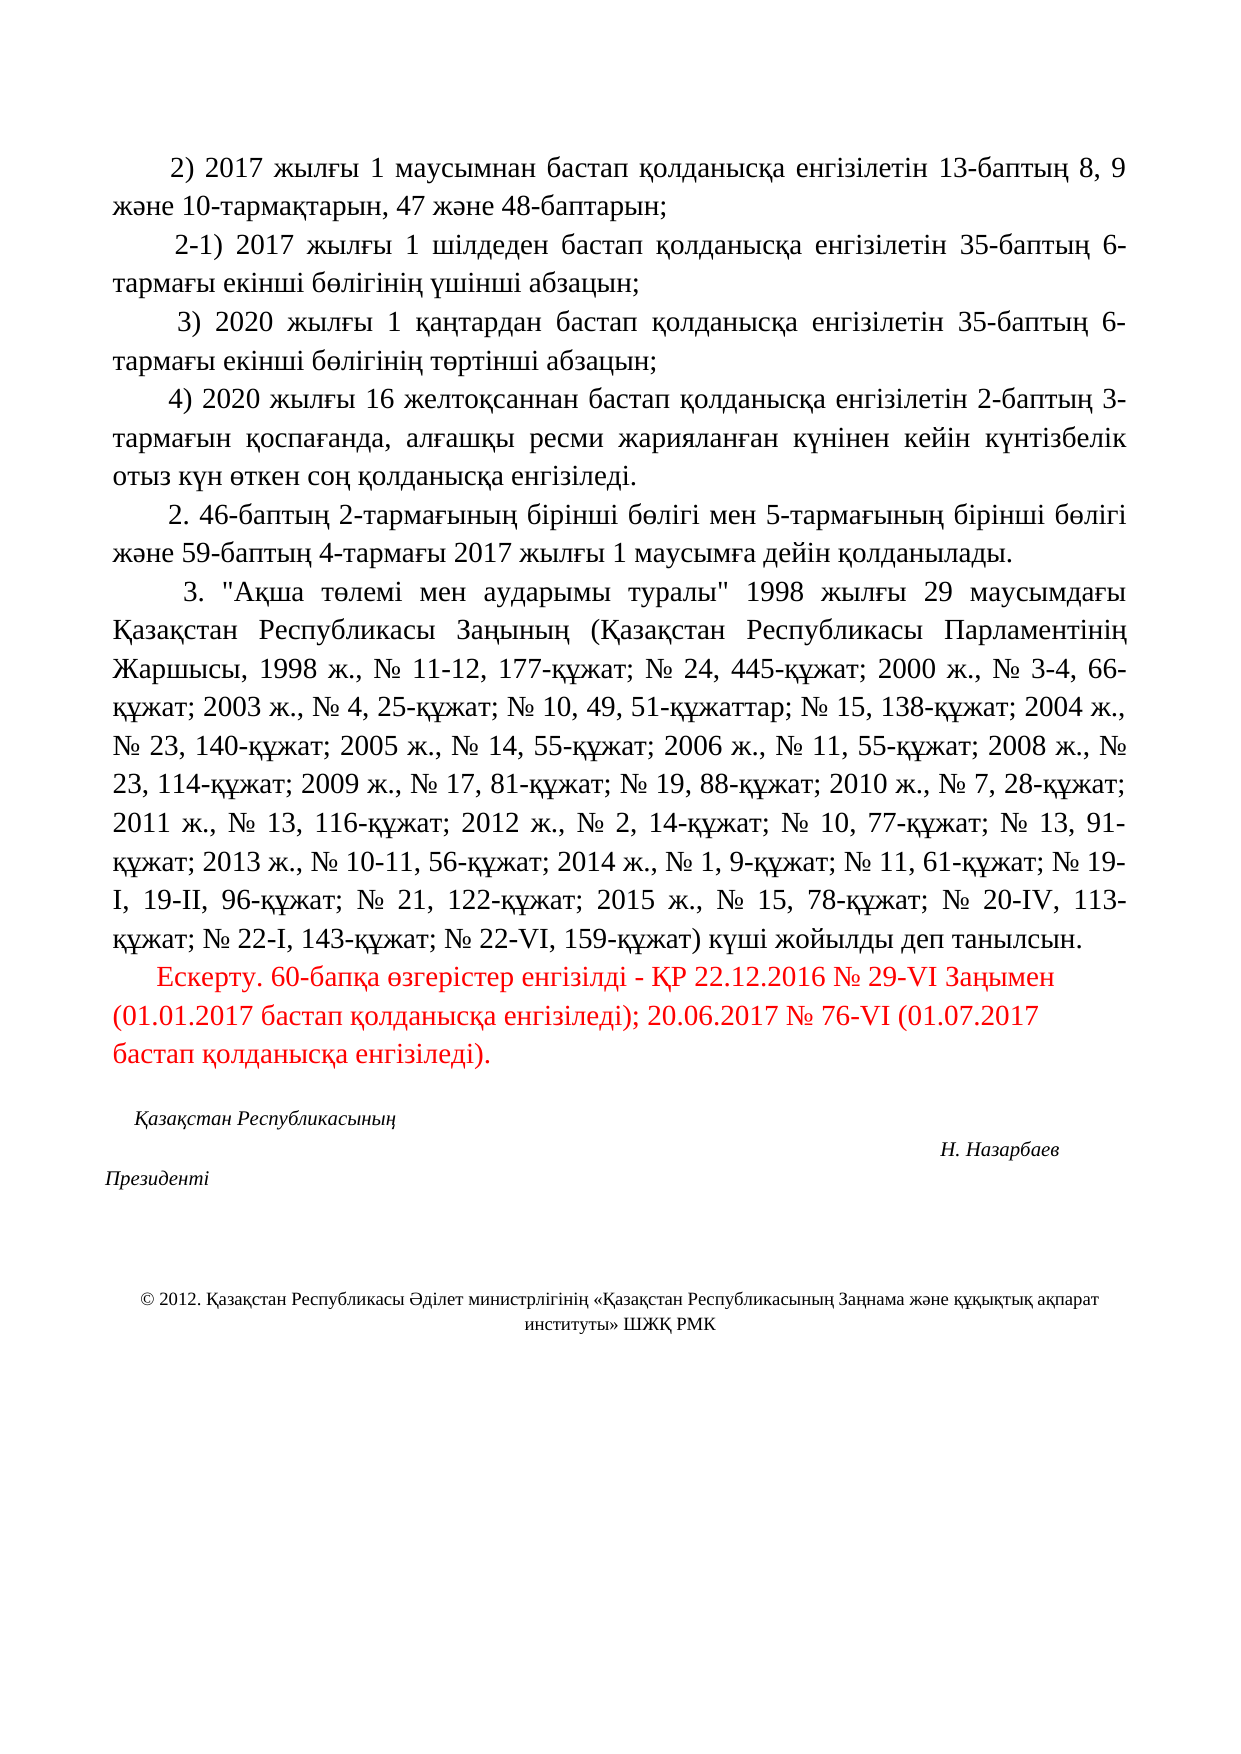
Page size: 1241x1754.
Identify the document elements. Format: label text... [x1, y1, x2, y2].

text 3) 2020 жылғы 1 қаңтардан бастап қолданысқа енгізілетін 35-баптың 6-тармағы екінші бөлігінің төртінші абзацын; [112, 304, 1128, 376]
text 4) 2020 жылғы 16 желтоқсаннан бастап қолданысқа енгізілетін 2-баптың 3-тармағын қоспағанда, алғашқы ресми жарияланған күнінен кейін күнтізбелік отыз күн өткен соң қолданысқа енгізіледі. [112, 381, 1128, 492]
text 2) 2017 жылғы 1 маусымнан бастап қолданысқа енгізілетін 13-баптың 8, 9 және 10-тармақтарын, 47 және 48-баптарын; [112, 150, 1128, 222]
table_header Қазақстан Республикасының Президенті [101, 1104, 939, 1197]
text © 2012. Қазақстан Республикасы Әділет министрлігінің «Қазақстан Республикасының Заңнама және құқықтық ақпарат институты» ШЖҚ РМК [112, 1288, 1128, 1334]
table_header Н. Назарбаев [939, 1104, 1240, 1197]
text 2. 46-баптың 2-тармағының бірінші бөлігі мен 5-тармағының бірінші бөлігі және 59-баптың 4-тармағы 2017 жылғы 1 маусымға дейін қолданылады. [112, 497, 1128, 569]
text 3. "Ақша төлемi мен аударымы туралы" 1998 жылғы 29 маусымдағы Қазақстан Республикасы Заңының (Қазақстан Республикасы Парламентiнiң Жаршысы, 1998 ж., № 11-12, 177-құжат; № 24, 445-құжат; 2000 ж., № 3-4, 66-құжат; 2003 ж., № 4, 25-құжат; № 10, 49, 51-құжаттар; № 15, 138-құжат; 2004 ж., № 23, 140-құжат; 2005 ж., № 14, 55-құжат; 2006 ж., № 11, 55-құжат; 2008 ж., № 23, 114-құжат; 2009 ж., № 17, 81-құжат; № 19, 88-құжат; 2010 ж., № 7, 28-құжат; 2011 ж., № 13, 116-құжат; 2012 ж., № 2, 14-құжат; № 10, 77-құжат; № 13, 91-құжат; 2013 ж., № 10-11, 56-құжат; 2014 ж., № 1, 9-құжат; № 11, 61-құжат; № 19-I, 19-II, 96-құжат; № 21, 122-құжат; 2015 ж., № 15, 78-құжат; № 20-IV, 113-құжат; № 22-I, 143-құжат; № 22-VI, 159-құжат) күші жойылды деп танылсын. [112, 574, 1128, 954]
text Ескерту. 60-бапқа өзгерістер енгізілді - ҚР 22.12.2016 № 29-VI Заңымен (01.01.2017 бастап қолданысқа енгізіледі); 20.06.2017 № 76-VI (01.07.2017 бастап қолданысқа енгізіледі). [112, 959, 1128, 1100]
text 2-1) 2017 жылғы 1 шілдеден бастап қолданысқа енгізілетін 35-баптың 6-тармағы екінші бөлігінің үшінші абзацын; [112, 227, 1128, 299]
